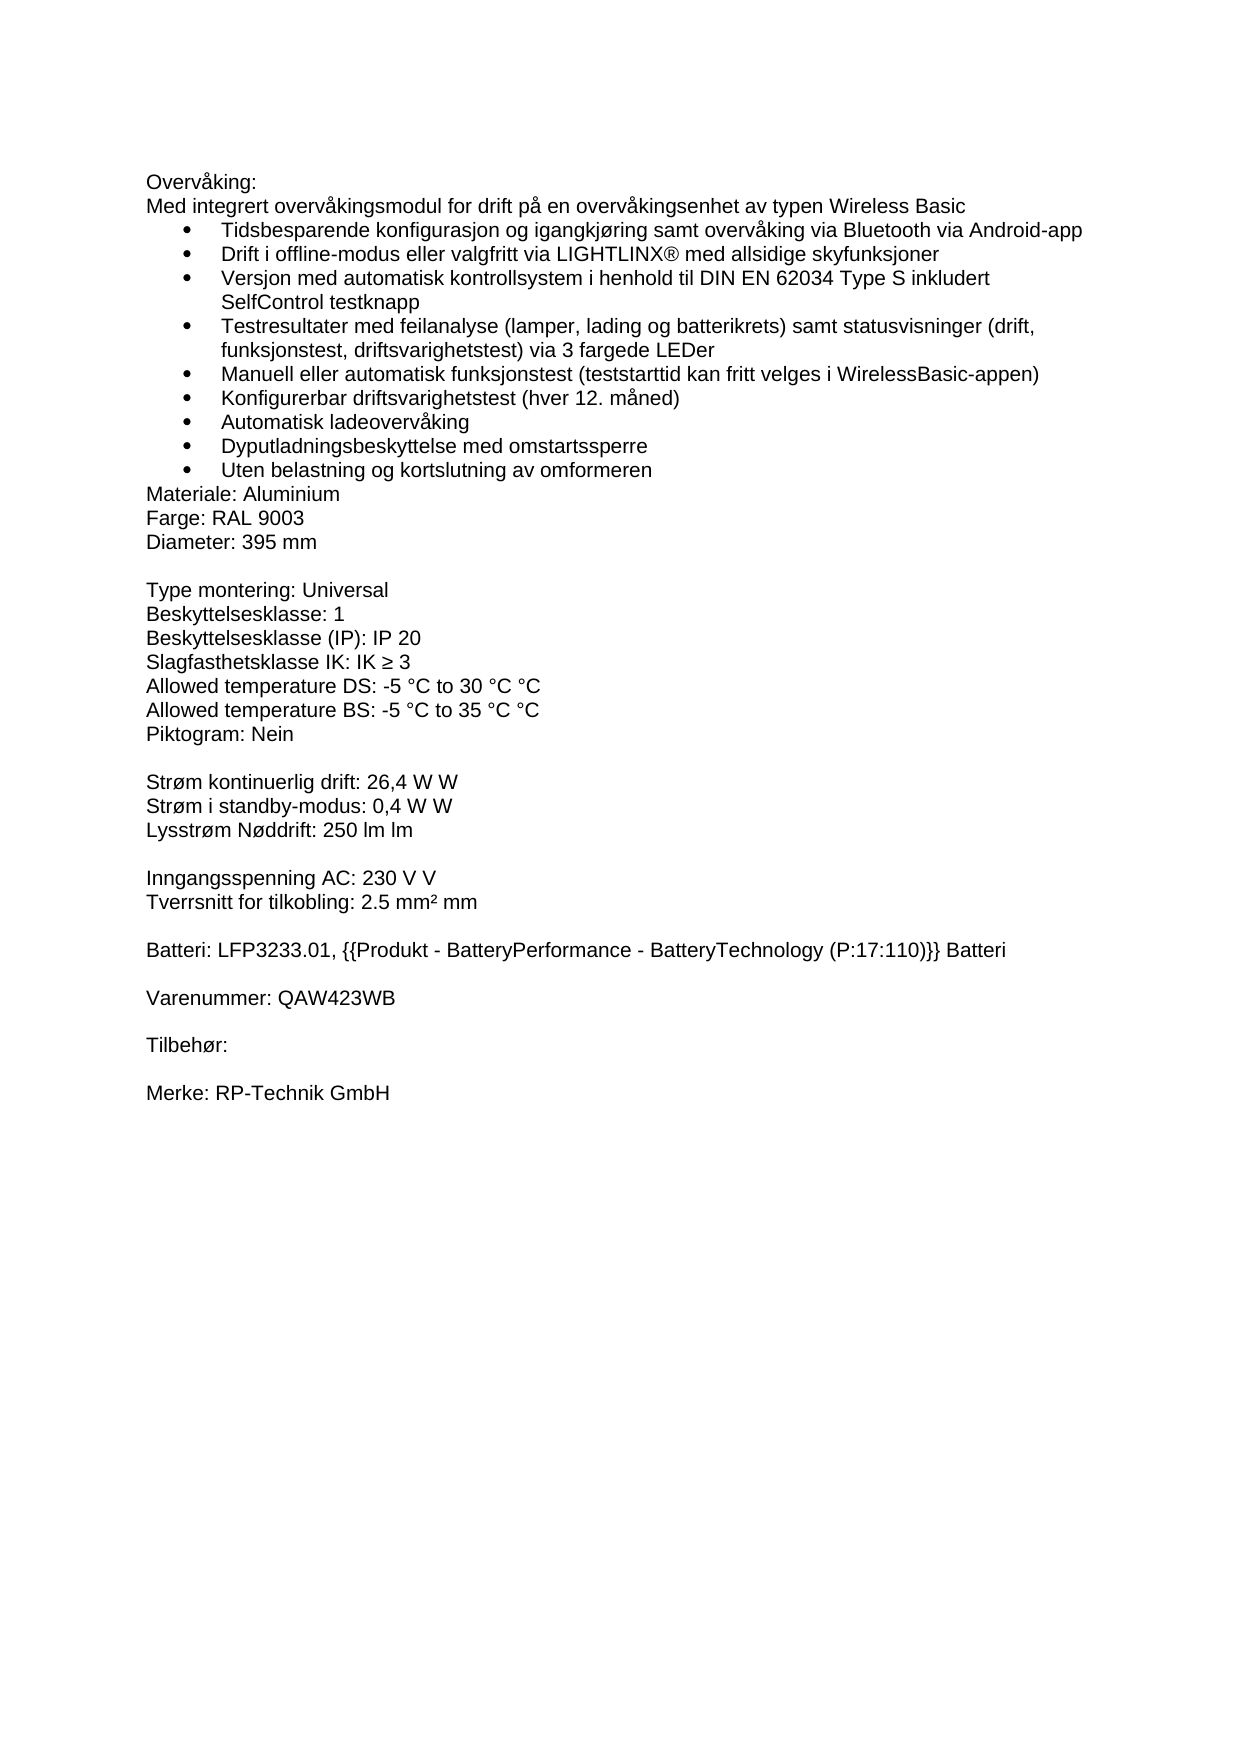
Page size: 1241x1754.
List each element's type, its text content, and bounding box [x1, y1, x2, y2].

text Materiale: Aluminium [146, 482, 1094, 506]
list Uten belastning og kortslutning av omformeren [183, 458, 1094, 482]
text Tverrsnitt for tilkobling: 2.5 mm² mm [146, 889, 1094, 913]
text Allowed temperature BS: -5 °C to 35 °C °C [146, 698, 1094, 722]
text Merke: RP-Technik GmbH [146, 1081, 1094, 1105]
text Beskyttelsesklasse (IP): IP 20 [146, 626, 1094, 650]
list Testresultater med feilanalyse (lamper, lading og batterikrets) samt statusvisninger (drift, funksjonstest, driftsvarighetstest) via 3 fargede LEDer [183, 314, 1094, 362]
list Dyputladningsbeskyttelse med omstartssperre [183, 434, 1094, 458]
list Automatisk ladeovervåking [183, 410, 1094, 434]
text Strøm kontinuerlig drift: 26,4 W W [146, 770, 1094, 794]
text Slagfasthetsklasse IK: IK ≥ 3 [146, 650, 1094, 674]
list Konfigurerbar driftsvarighetstest (hver 12. måned) [183, 386, 1094, 410]
list Tidsbesparende konfigurasjon og igangkjøring samt overvåking via Bluetooth via Android-app [183, 218, 1094, 242]
text Tilbehør: [146, 1033, 1094, 1057]
text Varenummer: QAW423WB [146, 985, 1094, 1009]
list Drift i offline-modus eller valgfritt via LIGHTLINX® med allsidige skyfunksjoner [183, 242, 1094, 266]
text Batteri: LFP3233.01, {{Produkt - BatteryPerformance - BatteryTechnology (P:17:110)}} Batteri [146, 937, 1094, 961]
text Beskyttelsesklasse: 1 [146, 602, 1094, 626]
text Med integrert overvåkingsmodul for drift på en overvåkingsenhet av typen Wireless Basic [146, 194, 1094, 218]
text Piktogram: Nein [146, 722, 1094, 746]
text Farge: RAL 9003 [146, 506, 1094, 530]
text Overvåking: [146, 170, 1094, 194]
list Manuell eller automatisk funksjonstest (teststarttid kan fritt velges i WirelessBasic-appen) [183, 362, 1094, 386]
text Inngangsspenning AC: 230 V V [146, 866, 1094, 889]
list Versjon med automatisk kontrollsystem i henhold til DIN EN 62034 Type S inkludert SelfControl testknapp [183, 266, 1094, 314]
text Type montering: Universal [146, 578, 1094, 602]
text Strøm i standby-modus: 0,4 W W [146, 794, 1094, 818]
text Allowed temperature DS: -5 °C to 30 °C °C [146, 674, 1094, 698]
text Diameter: 395 mm [146, 530, 1094, 554]
text Lysstrøm Nøddrift: 250 lm lm [146, 818, 1094, 842]
